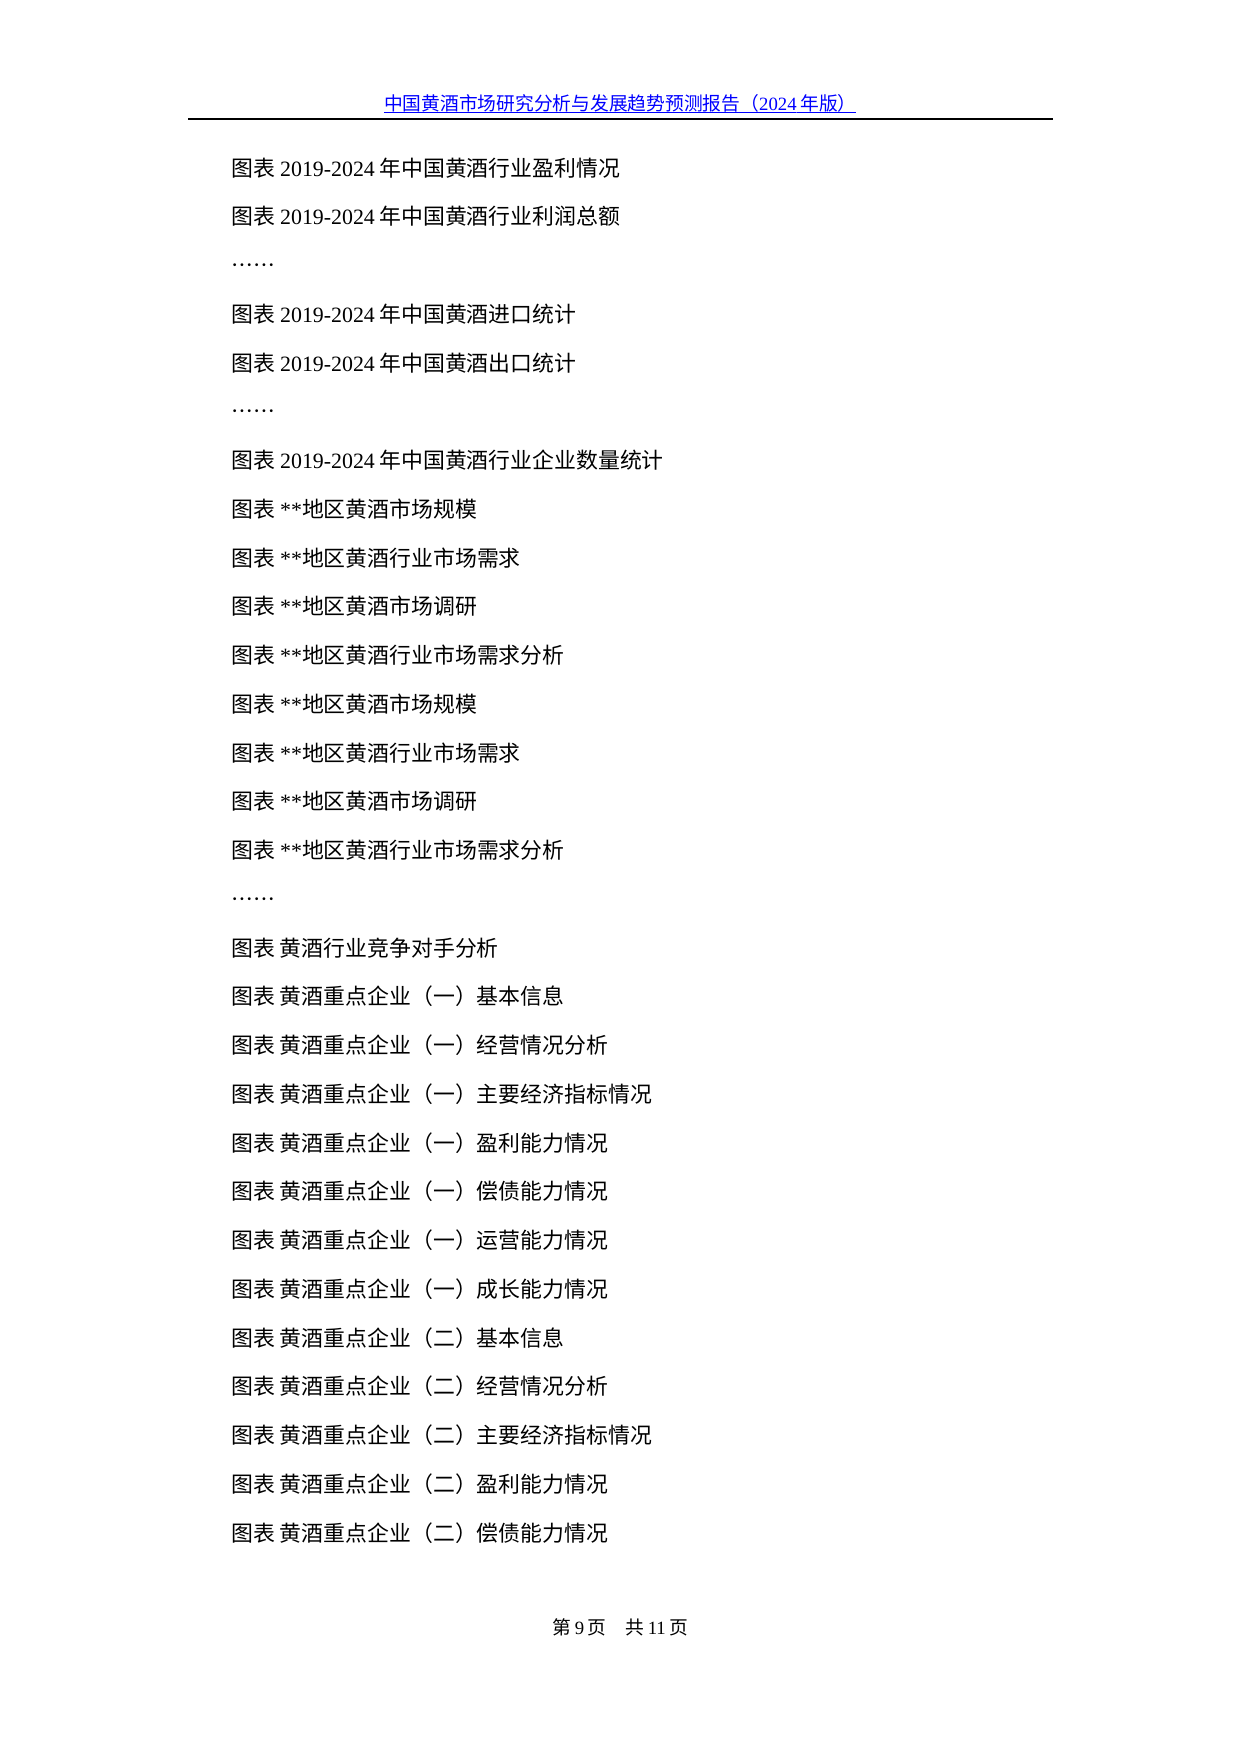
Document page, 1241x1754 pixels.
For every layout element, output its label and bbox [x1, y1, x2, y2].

text [187, 150, 1053, 1548]
